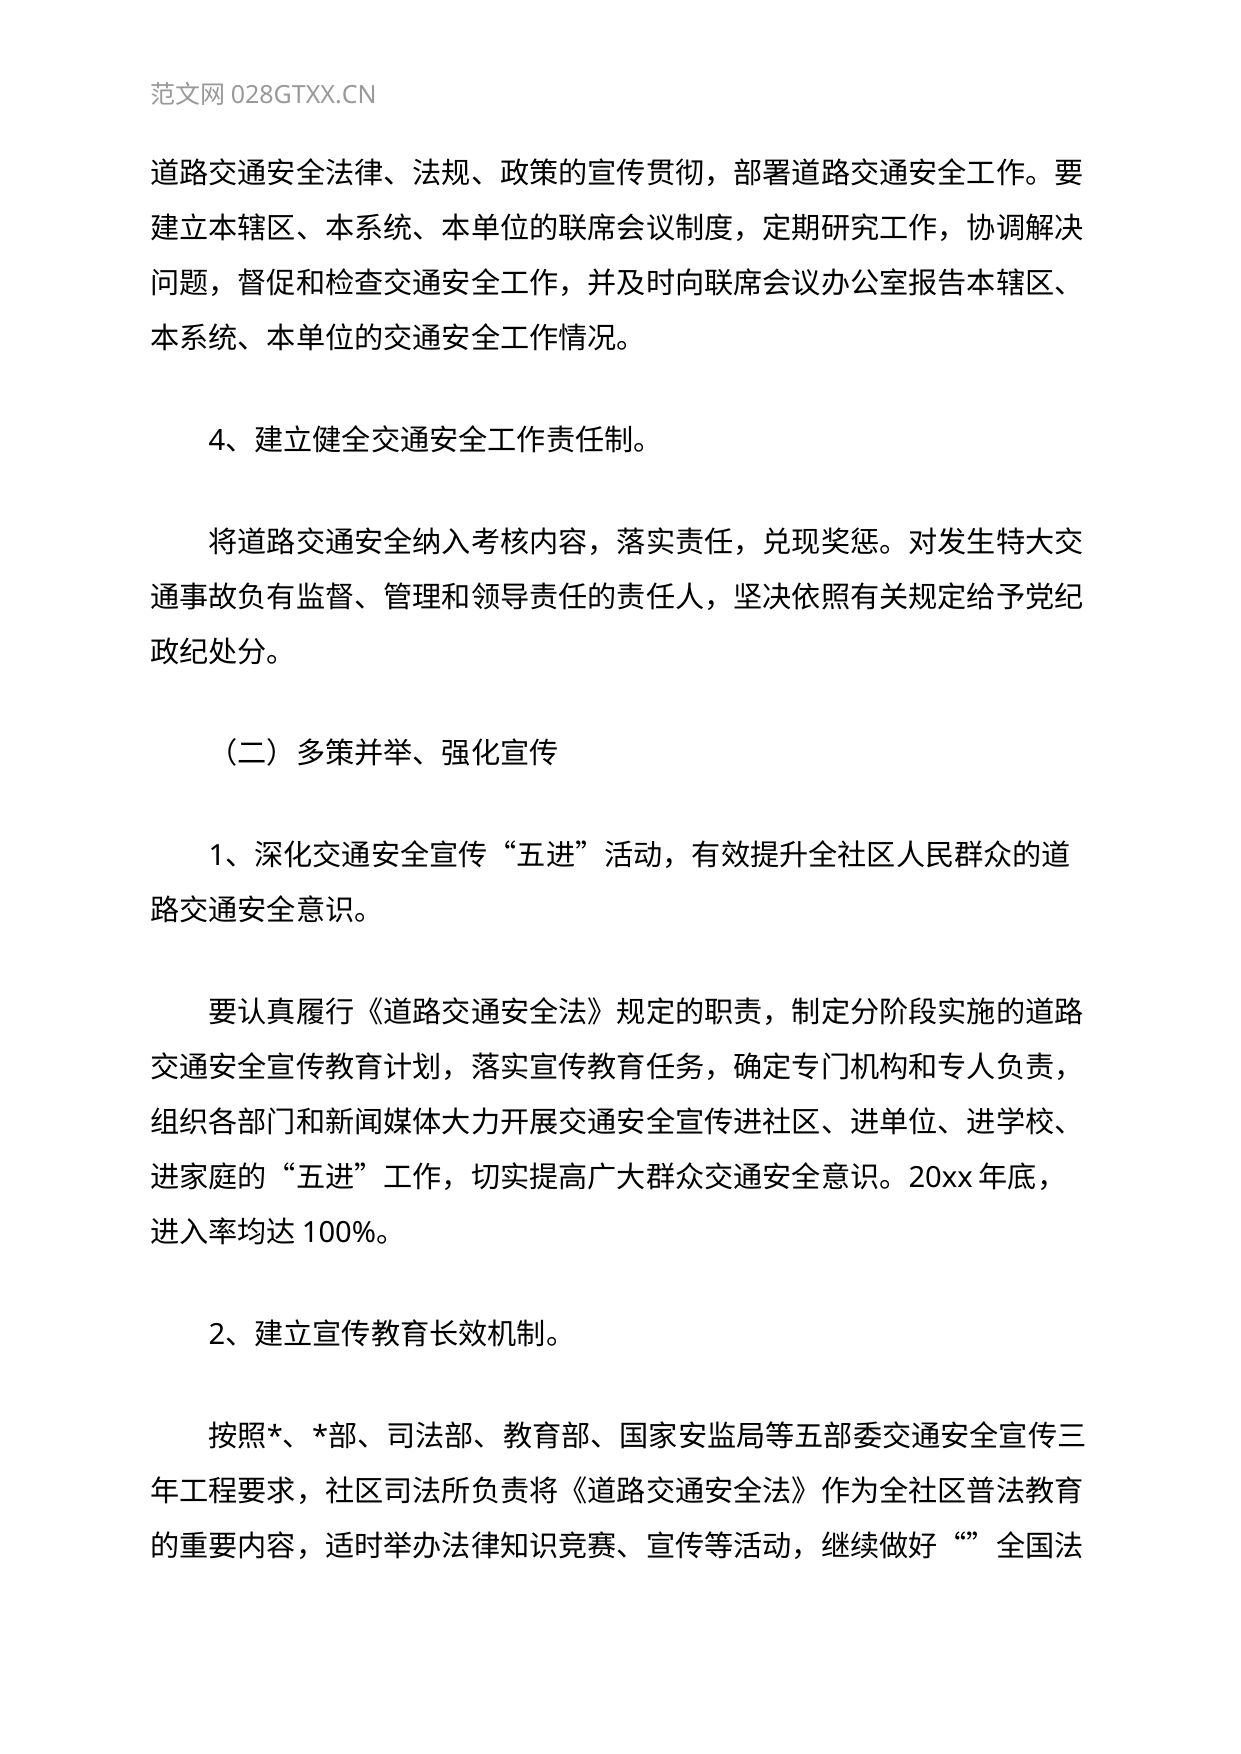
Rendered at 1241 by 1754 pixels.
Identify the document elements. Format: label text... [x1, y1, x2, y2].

text 2、建立宣传教育长效机制。 [150, 1310, 1090, 1353]
text 要认真履行《道路交通安全法》规定的职责，制定分阶段实施的道路交通安全宣传教育计划，落实宣传教育任务，确定专门机构和专人负责，组织各部门和新闻媒体大力开展交通安全宣传进社区、进单位、进学校、进家庭的“五进”工作，切实提高广大群众交通安全意识。20xx年底，进入率均达100%。 [150, 988, 1090, 1251]
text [150, 1412, 1090, 1564]
text 1、深化交通安全宣传“五进”活动，有效提升全社区人民群众的道路交通安全意识。 [150, 832, 1090, 929]
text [150, 150, 1090, 357]
text （二）多策并举、强化宣传 [150, 730, 1090, 772]
text 将道路交通安全纳入考核内容，落实责任，兑现奖惩。对发生特大交通事故负有监督、管理和领导责任的责任人，坚决依照有关规定给予党纪政纪处分。 [150, 518, 1090, 671]
text 4、建立健全交通安全工作责任制。 [150, 416, 1090, 459]
